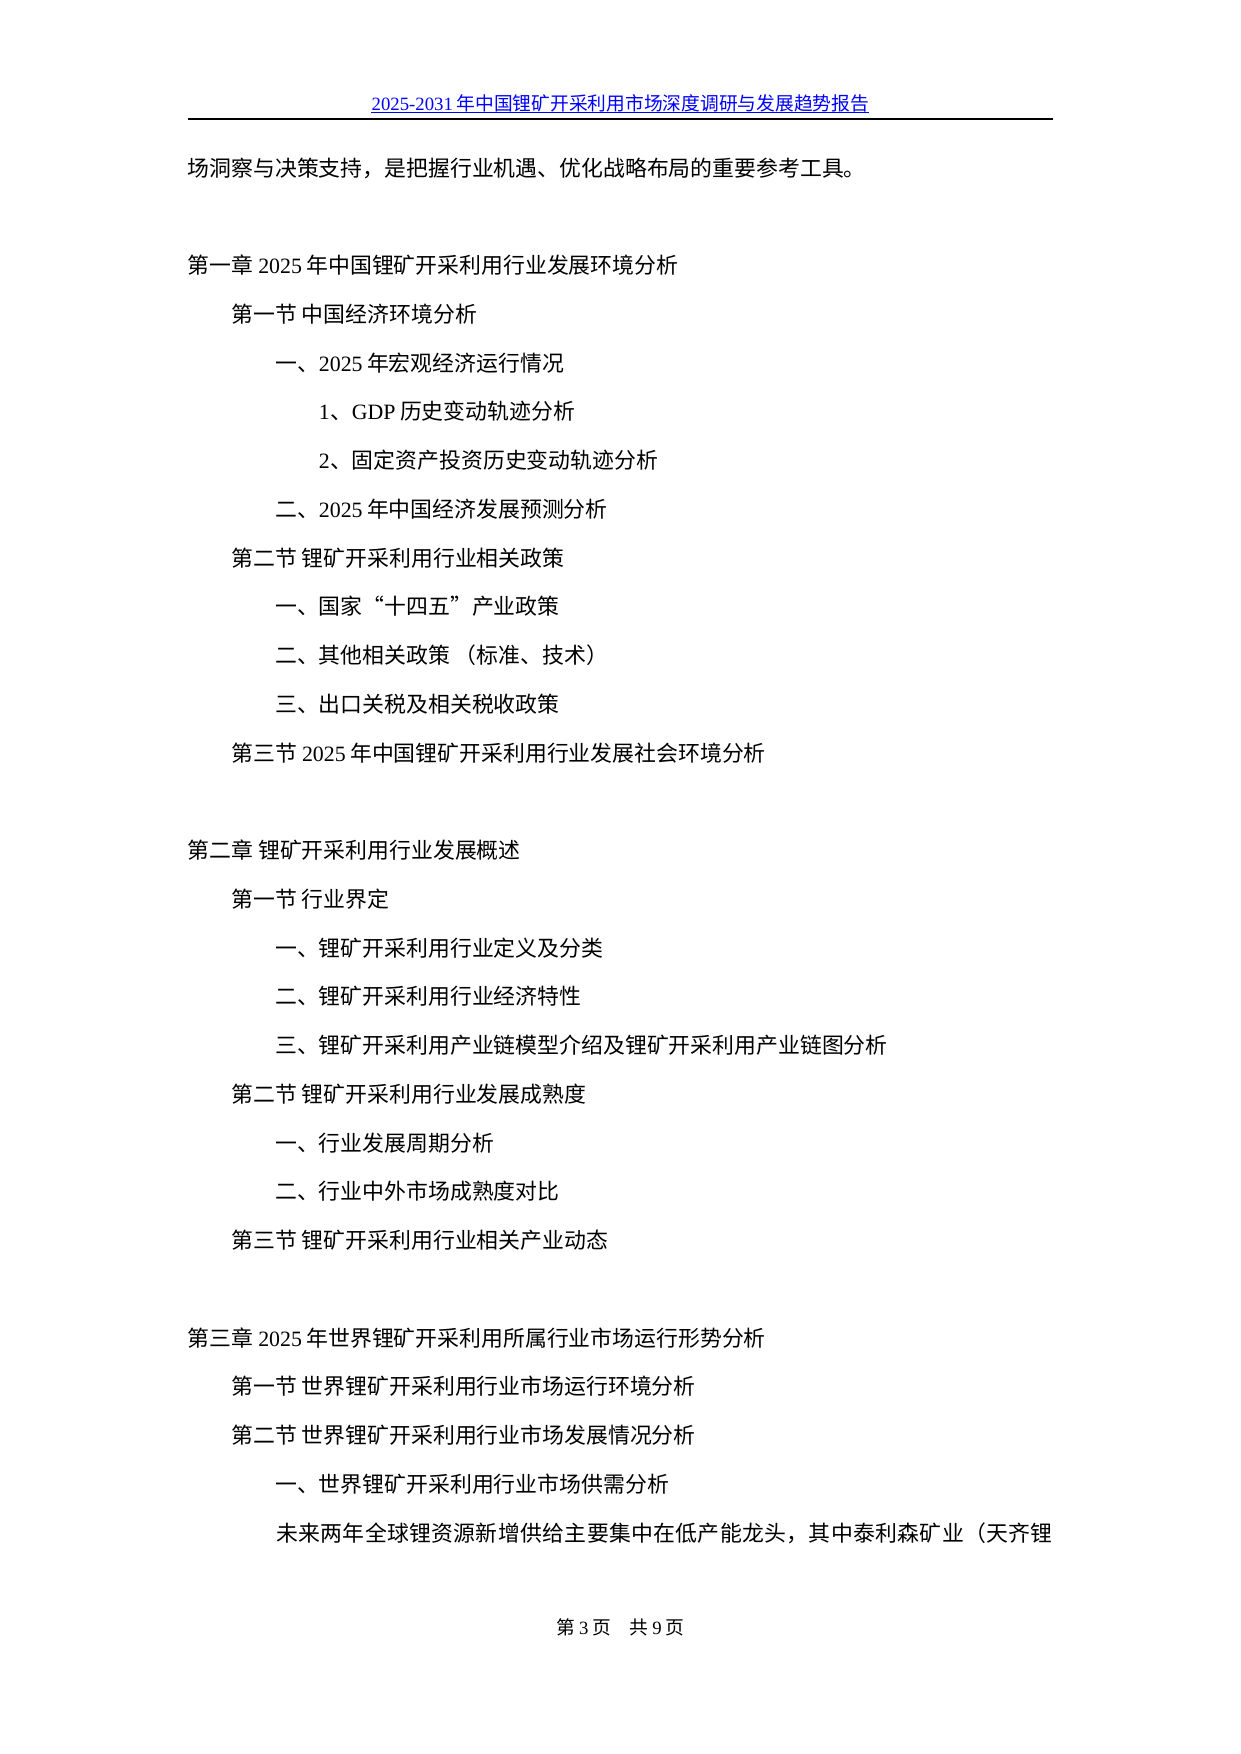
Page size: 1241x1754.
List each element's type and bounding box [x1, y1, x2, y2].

text [187, 150, 1053, 1548]
